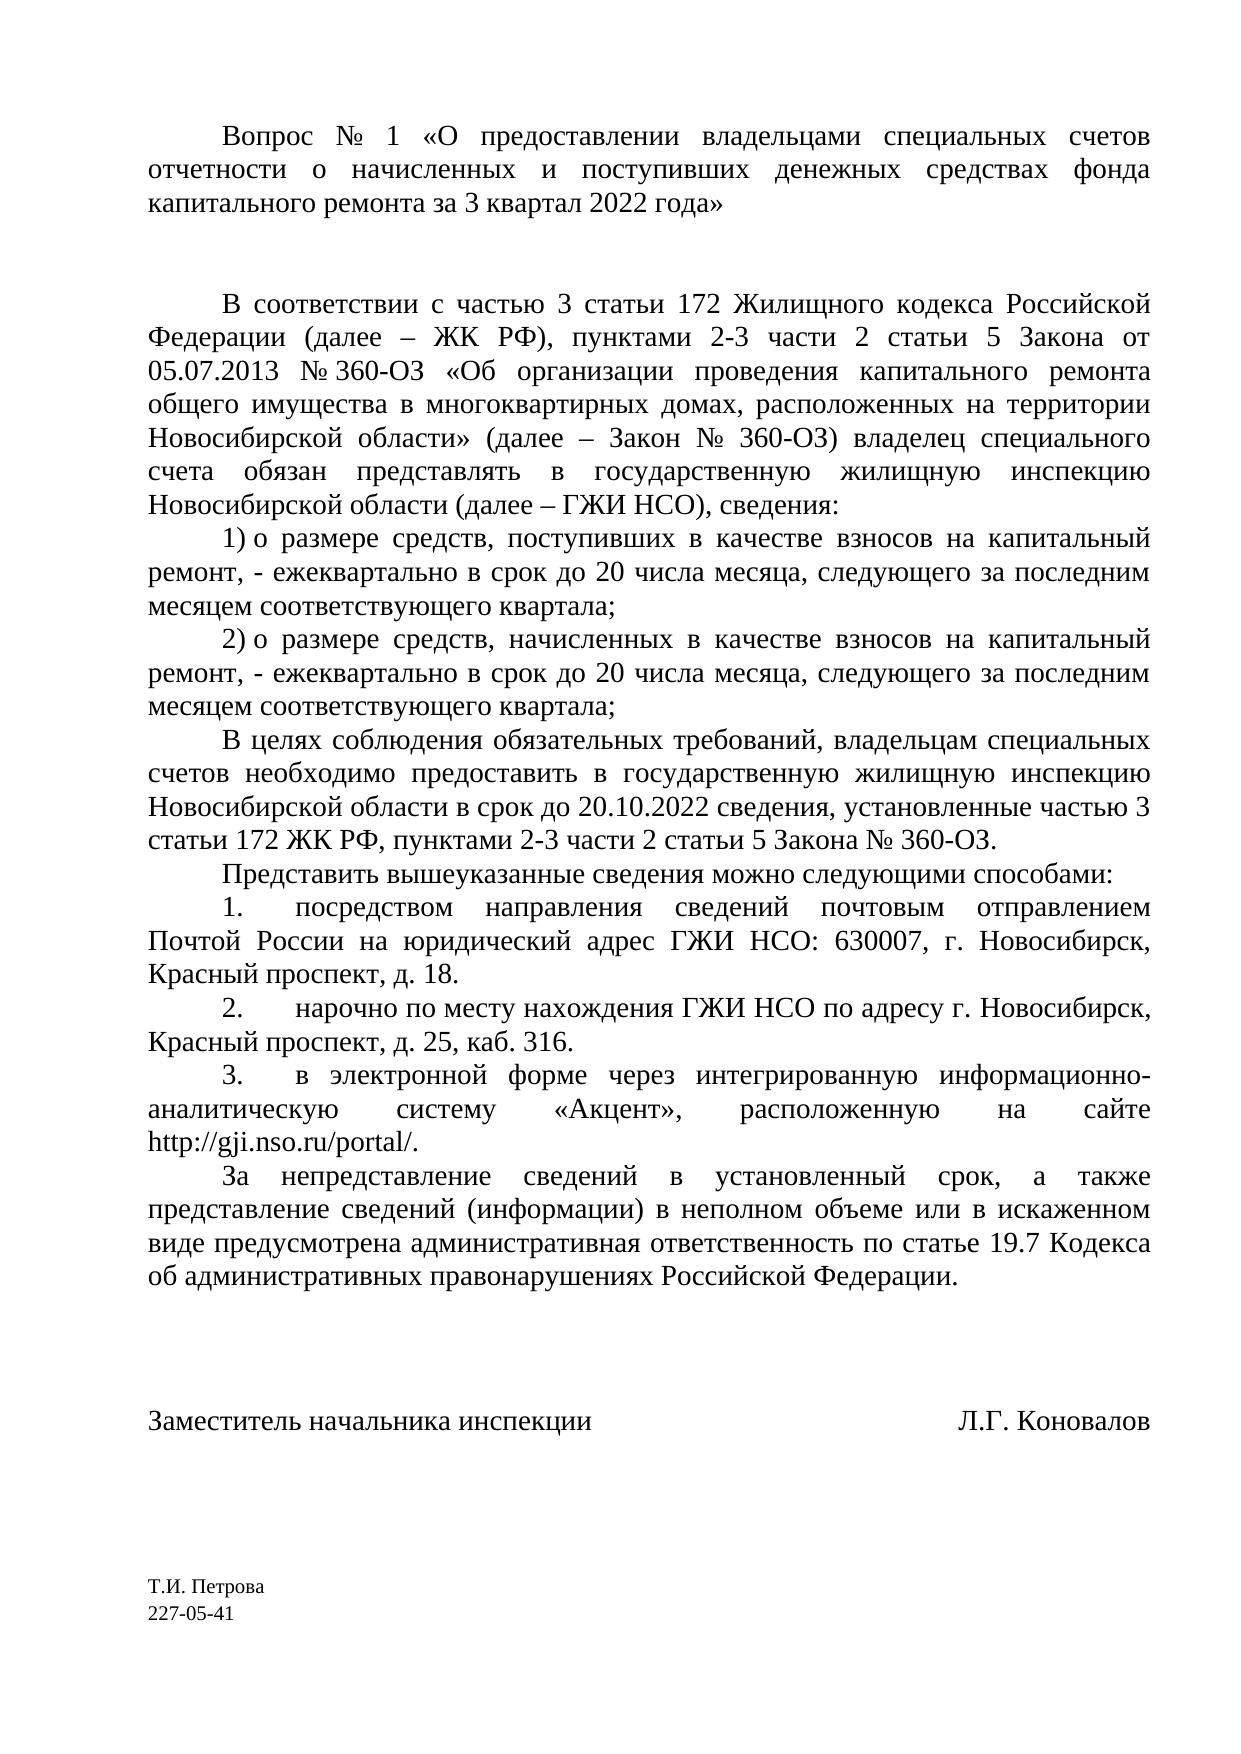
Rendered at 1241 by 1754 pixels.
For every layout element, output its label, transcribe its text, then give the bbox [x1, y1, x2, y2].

text В соответствии с частью 3 статьи 172 Жилищного кодекса Российской Федерации (далее – ЖК РФ), пунктами 2-3 части 2 статьи 5 Закона от 05.07.2013 № 360-ОЗ «Об организации проведения капитального ремонта общего имущества в многоквартирных домах, расположенных на территории Новосибирской области» (далее – Закон № 360-ОЗ) владелец специального счета обязан представлять в государственную жилищную инспекцию Новосибирской области (далее – ГЖИ НСО), сведения: [148, 286, 1152, 521]
text В целях соблюдения обязательных требований, владельцам специальных счетов необходимо предоставить в государственную жилищную инспекцию Новосибирской области в срок до 20.10.2022 сведения, установленные частью 3 статьи 172 ЖК РФ, пунктами 2-3 части 2 статьи 5 Закона № 360-ОЗ. [148, 722, 1152, 856]
text Вопрос № 1 «О предоставлении владельцами специальных счетов отчетности о начисленных и поступивших денежных средствах фонда капитального ремонта за 3 квартал 2022 года» [148, 118, 1152, 219]
text 2. нарочно по месту нахождения ГЖИ НСО по адресу г. Новосибирск, Красный проспект, д. 25, каб. 316. [148, 990, 1152, 1057]
text 1. посредством направления сведений почтовым отправлением Почтой России на юридический адрес ГЖИ НСО: 630007, г. Новосибирск, Красный проспект, д. 18. [148, 889, 1152, 990]
text За непредставление сведений в установленный срок, а также представление сведений (информации) в неполном объеме или в искаженном виде предусмотрена административная ответственность по статье 19.7 Кодекса об административных правонарушениях Российской Федерации. [148, 1158, 1152, 1292]
text 2) о размере средств, начисленных в качестве взносов на капитальный ремонт, - ежеквартально в срок до 20 числа месяца, следующего за последним месяцем соответствующего квартала; [148, 621, 1152, 722]
text Заместитель начальника инспекции Л.Г. Коновалов [148, 1403, 1152, 1436]
text 1) о размере средств, поступивших в качестве взносов на капитальный ремонт, - ежеквартально в срок до 20 числа месяца, следующего за последним месяцем соответствующего квартала; [148, 521, 1152, 621]
text Представить вышеуказанные сведения можно следующими способами: [148, 856, 1152, 889]
text 3. в электронной форме через интегрированную информационно-аналитическую систему «Акцент», расположенную на сайте http://gji.nso.ru/portal/. [148, 1057, 1152, 1158]
text Т.И. Петрова [148, 1573, 1152, 1598]
text 227-05-41 [148, 1601, 1152, 1625]
